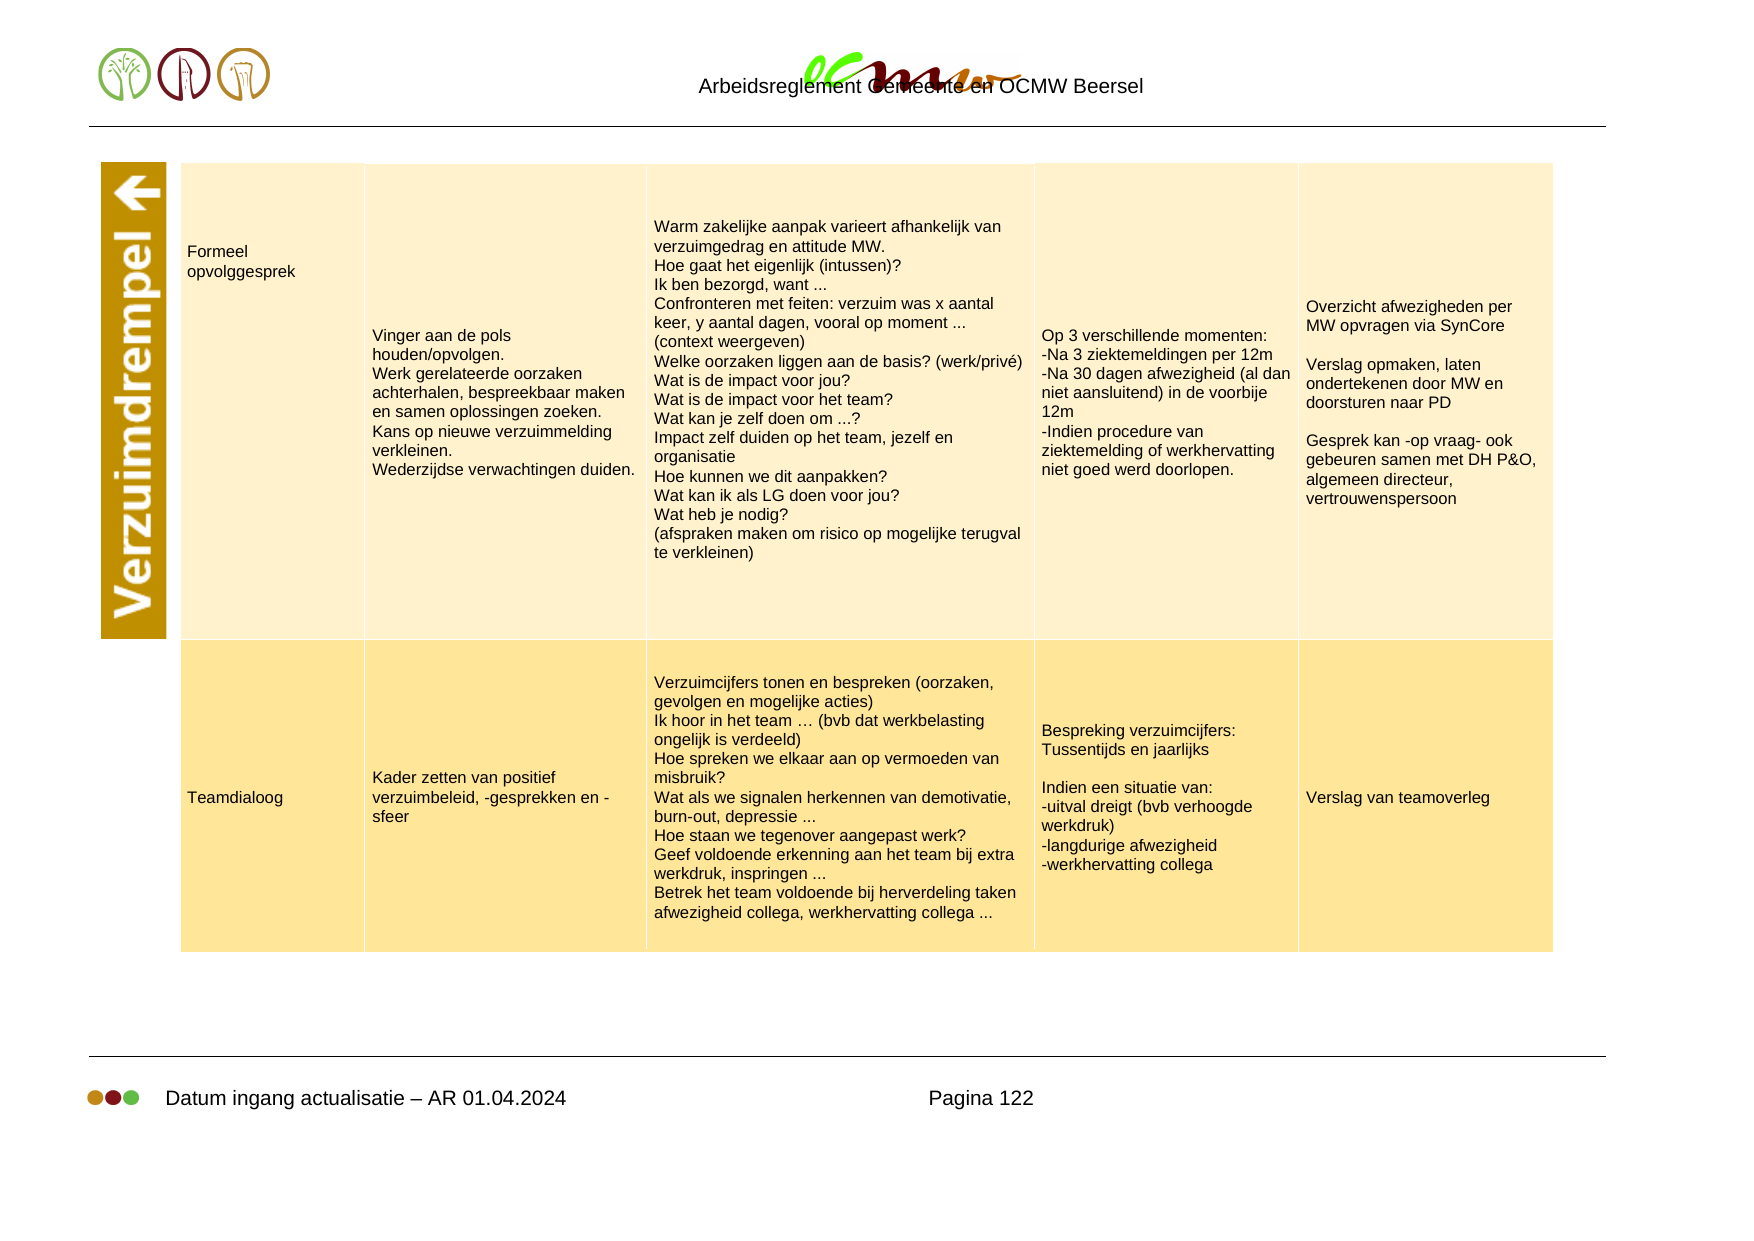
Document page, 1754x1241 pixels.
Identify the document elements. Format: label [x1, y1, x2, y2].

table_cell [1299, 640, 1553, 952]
picture [1018, 80, 1022, 91]
picture [101, 162, 167, 639]
picture [804, 52, 1022, 95]
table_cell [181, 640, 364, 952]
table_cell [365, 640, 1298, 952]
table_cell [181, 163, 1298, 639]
picture [98, 48, 270, 101]
picture [88, 1091, 139, 1105]
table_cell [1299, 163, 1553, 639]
